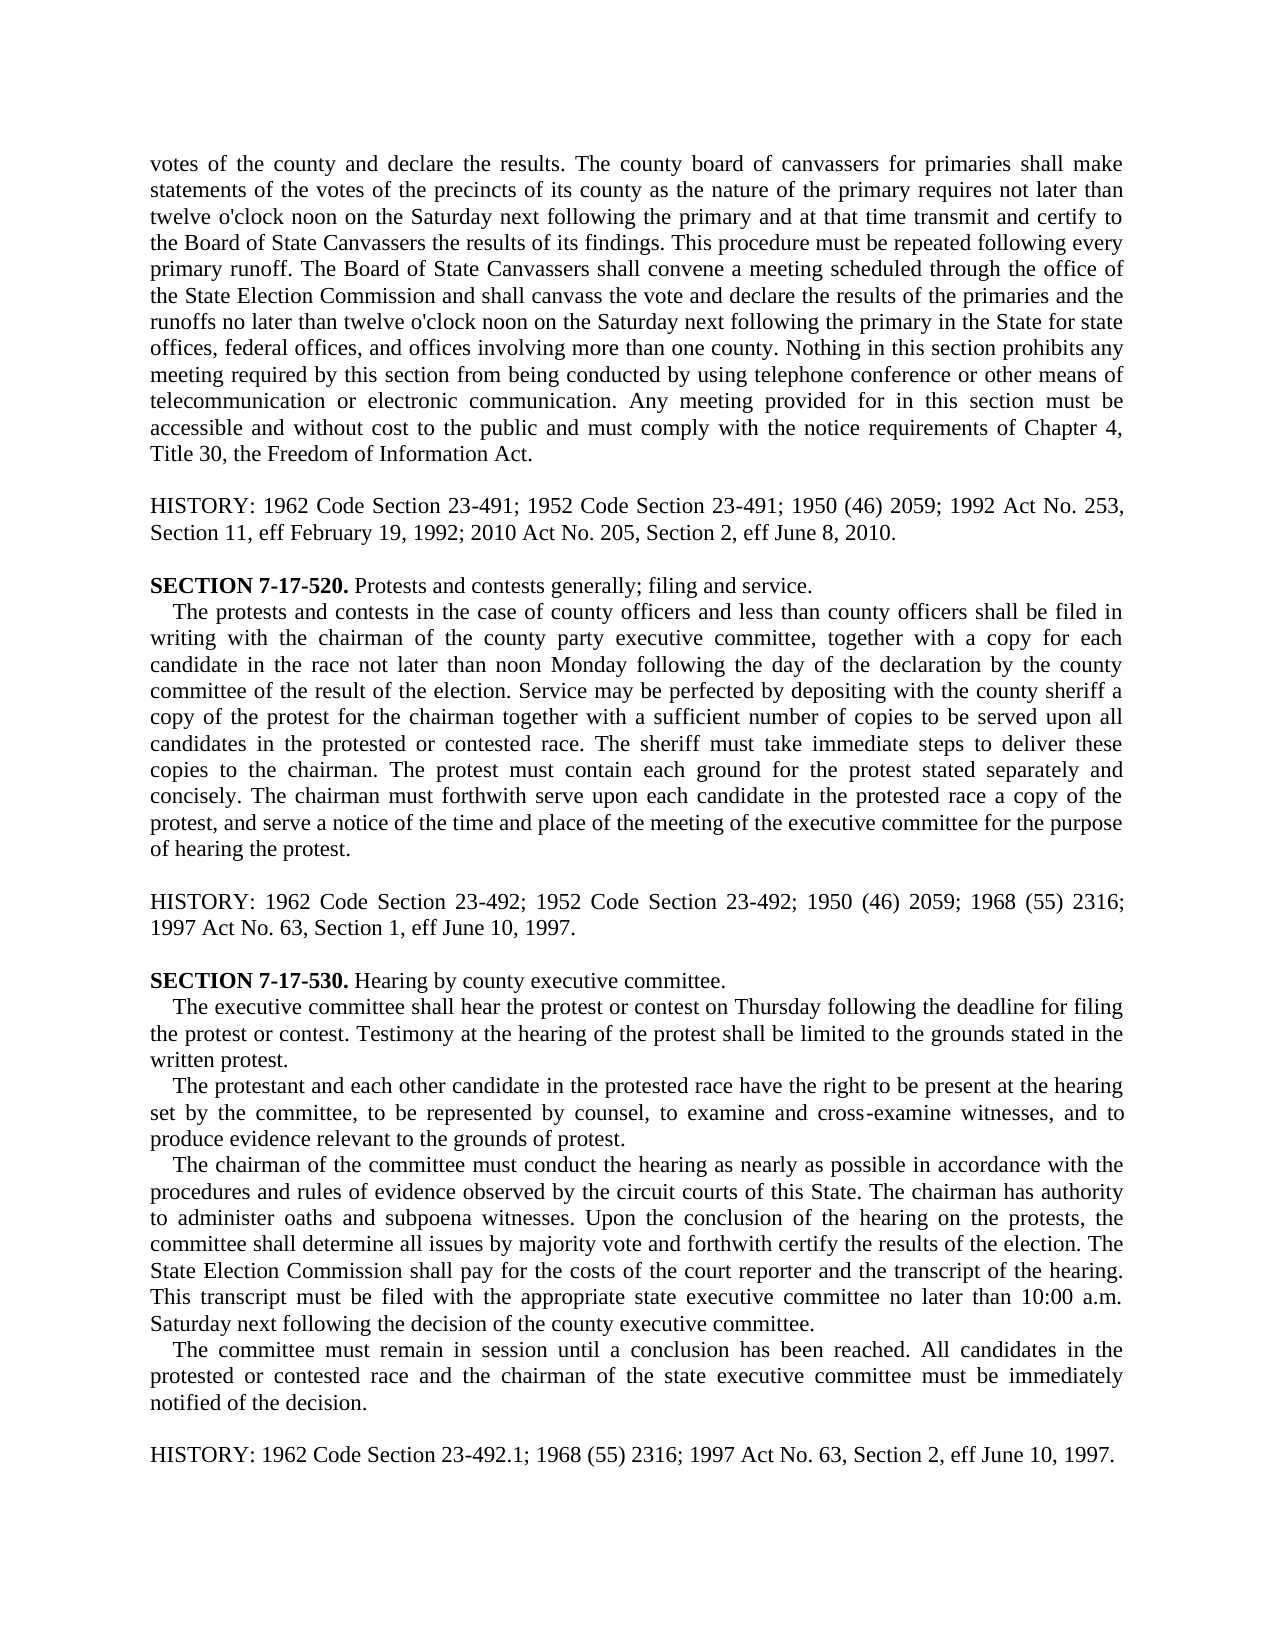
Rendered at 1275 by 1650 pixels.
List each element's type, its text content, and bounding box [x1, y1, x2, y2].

text The executive committee shall hear the protest or contest on Thursday following the deadline for filing the protest or contest. Testimony at the hearing of the protest shall be limited to the grounds stated in the written protest. [150, 993, 1125, 1072]
text HISTORY: 1962 Code Section 23-491; 1952 Code Section 23-491; 1950 (46) 2059; 1992 Act No. 253, Section 11, eff February 19, 1992; 2010 Act No. 205, Section 2, eff June 8, 2010. [150, 493, 1125, 545]
text HISTORY: 1962 Code Section 23-492; 1952 Code Section 23-492; 1950 (46) 2059; 1968 (55) 2316; 1997 Act No. 63, Section 1, eff June 10, 1997. [150, 888, 1125, 941]
text The committee must remain in session until a conclusion has been reached. All candidates in the protested or contested race and the chairman of the state executive committee must be immediately notified of the decision. [150, 1336, 1125, 1415]
text The chairman of the committee must conduct the hearing as nearly as possible in accordance with the procedures and rules of evidence observed by the circuit courts of this State. The chairman has authority to administer oaths and subpoena witnesses. Upon the conclusion of the hearing on the protests, the committee shall determine all issues by majority vote and forthwith certify the results of the election. The State Election Commission shall pay for the costs of the court reporter and the transcript of the hearing. This transcript must be filed with the appropriate state executive committee no later than 10:00 a.m. Saturday next following the decision of the county executive committee. [150, 1151, 1125, 1336]
text HISTORY: 1962 Code Section 23-492.1; 1968 (55) 2316; 1997 Act No. 63, Section 2, eff June 10, 1997. [150, 1441, 1125, 1468]
text The protestant and each other candidate in the protested race have the right to be present at the hearing set by the committee, to be represented by counsel, to examine and cross-examine witnesses, and to produce evidence relevant to the grounds of protest. [150, 1072, 1125, 1151]
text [150, 150, 1125, 466]
text SECTION 7-17-530. Hearing by county executive committee. [150, 967, 1125, 993]
text SECTION 7-17-520. Protests and contests generally; filing and service. [150, 572, 1125, 598]
text The protests and contests in the case of county officers and less than county officers shall be filed in writing with the chairman of the county party executive committee, together with a copy for each candidate in the race not later than noon Monday following the day of the declaration by the county committee of the result of the election. Service may be perfected by depositing with the county sheriff a copy of the protest for the chairman together with a sufficient number of copies to be served upon all candidates in the protested or contested race. The sheriff must take immediate steps to deliver these copies to the chairman. The protest must contain each ground for the protest stated separately and concisely. The chairman must forthwith serve upon each candidate in the protested race a copy of the protest, and serve a notice of the time and place of the meeting of the executive committee for the purpose of hearing the protest. [150, 598, 1125, 862]
